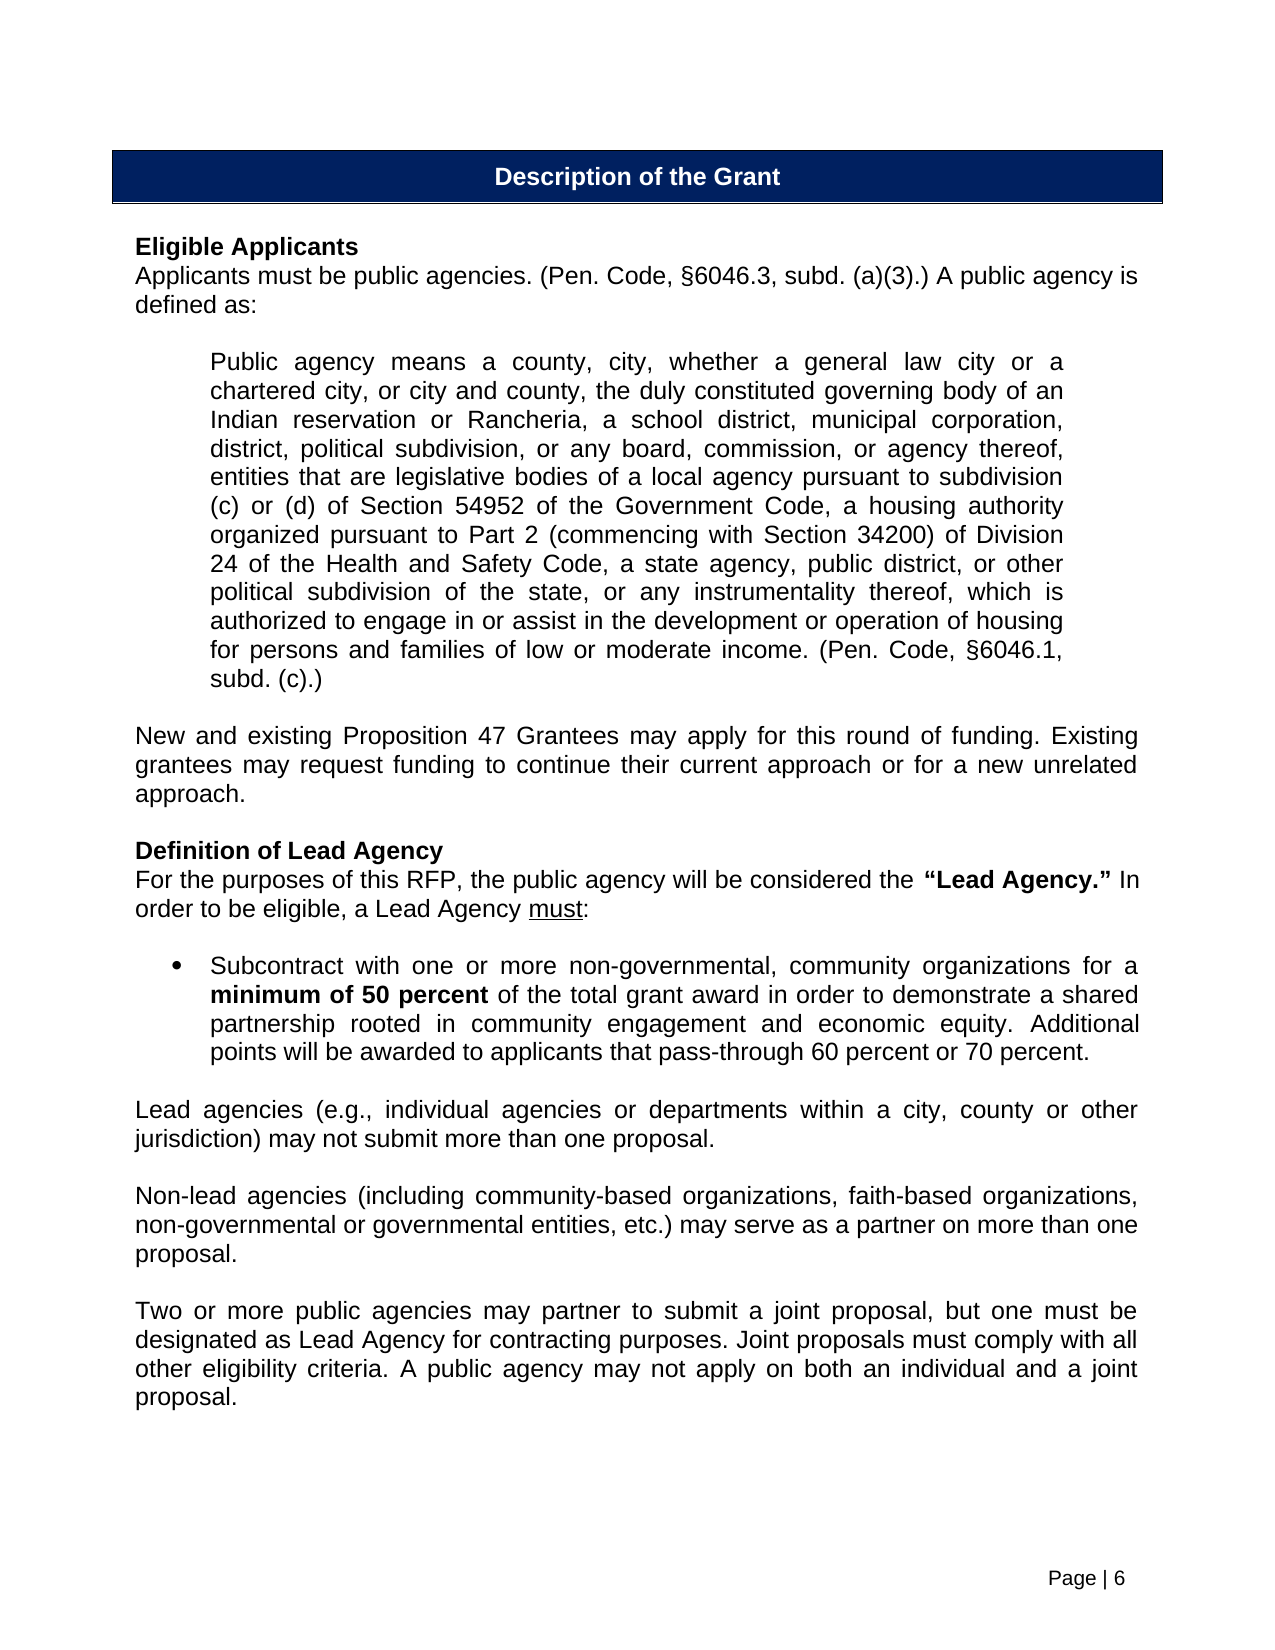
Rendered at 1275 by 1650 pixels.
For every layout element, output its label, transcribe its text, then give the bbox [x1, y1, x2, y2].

list Subcontract with one or more non-governmental, community organizations for a minimum of 50 percent of the total grant award in order to demonstrate a shared partnership rooted in community engagement and economic equity. Additional points will be awarded to applicants that pass-through 60 percent or 70 percent. [172, 951, 1140, 1066]
text New and existing Proposition 47 Grantees may apply for this round of funding. Existing grantees may request funding to continue their current approach or for a new unrelated approach. [135, 721, 1140, 807]
text For the purposes of this RFP, the public agency will be considered the “Lead Agency.” In order to be eligible, a Lead Agency must: [135, 865, 1140, 922]
text Non-lead agencies (including community-based organizations, faith-based organizations, non-governmental or governmental entities, etc.) may serve as a partner on more than one proposal. [135, 1181, 1140, 1267]
text Eligible Applicants [135, 232, 1140, 261]
table_header Description of the Grant [113, 151, 1162, 202]
text Definition of Lead Agency [135, 836, 1140, 865]
text Public agency means a county, city, whether a general law city or a chartered city, or city and county, the duly constituted governing body of an Indian reservation or Rancheria, a school district, municipal corporation, district, political subdivision, or any board, commission, or agency thereof, entities that are legislative bodies of a local agency pursuant to subdivision (c) or (d) of Section 54952 of the Government Code, a housing authority organized pursuant to Part 2 (commencing with Section 34200) of Division 24 of the Health and Safety Code, a state agency, public district, or other political subdivision of the state, or any instrumentality thereof, which is authorized to engage in or assist in the development or operation of housing for persons and families of low or moderate income. (Pen. Code, §6046.1, subd. (c).) [210, 347, 1065, 692]
text Applicants must be public agencies. (Pen. Code, §6046.3, subd. (a)(3).) A public agency is defined as: [135, 261, 1140, 318]
text Lead agencies (e.g., individual agencies or departments within a city, county or other jurisdiction) may not submit more than one proposal. [135, 1095, 1140, 1152]
text Two or more public agencies may partner to submit a joint proposal, but one must be designated as Lead Agency for contracting purposes. Joint proposals must comply with all other eligibility criteria. A public agency may not apply on both an individual and a joint proposal. [135, 1296, 1140, 1411]
